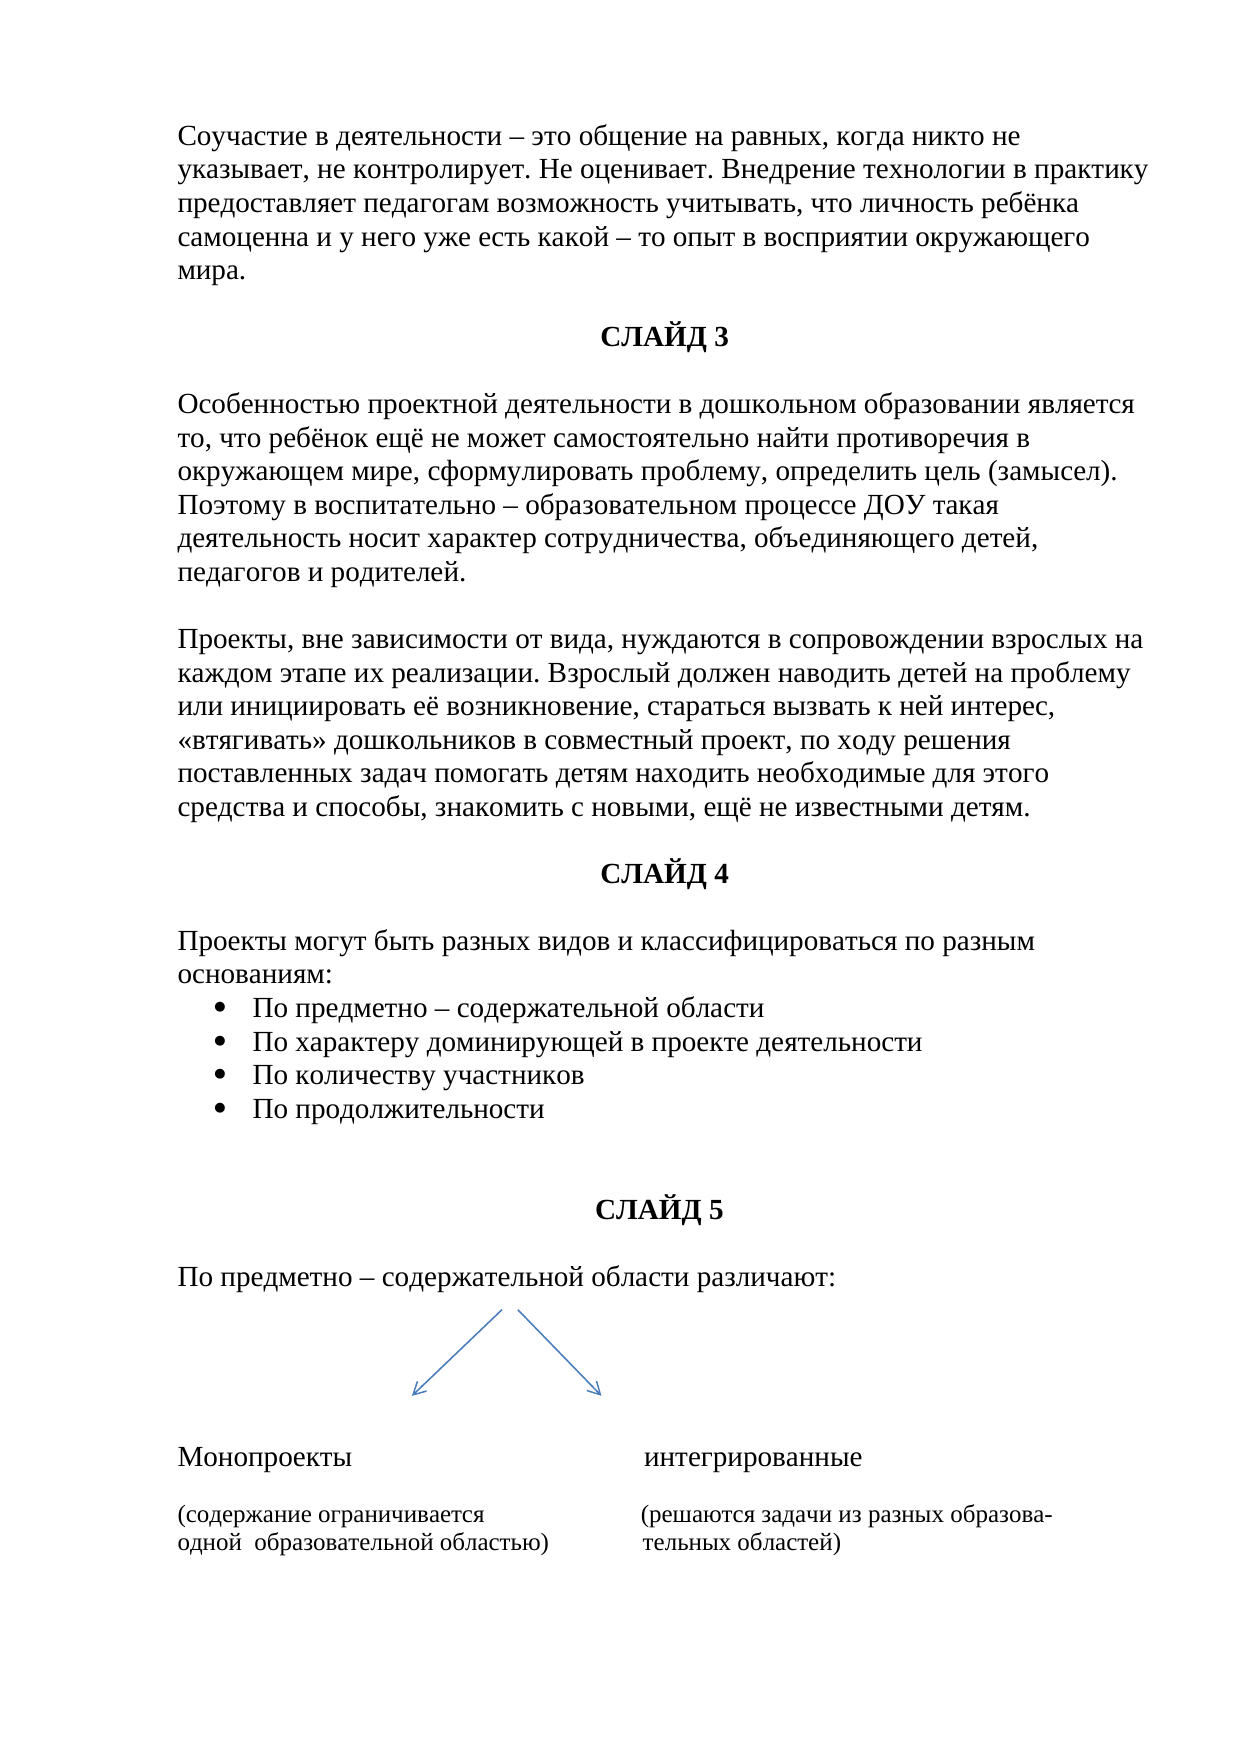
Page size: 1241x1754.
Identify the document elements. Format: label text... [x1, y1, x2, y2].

subtitle СЛАЙД 3 [177, 319, 1152, 353]
text одной образовательной областью) тельных областей) [177, 1527, 1152, 1556]
text Проекты могут быть разных видов и классифицироваться по разным основаниям: [177, 923, 1152, 990]
text (содержание ограничивается (решаются задачи из разных образова- [177, 1499, 1152, 1527]
text Соучастие в деятельности – это общение на равных, когда никто не указывает, не контролирует. Не оценивает. Внедрение технологии в практику предоставляет педагогам возможность учитывать, что личность ребёнка самоценна и у него уже есть какой – то опыт в восприятии окружающего мира. [177, 118, 1152, 286]
list СЛАЙД 5 [252, 1192, 1152, 1225]
list По количеству участников [215, 1057, 1152, 1091]
list По продолжительности [215, 1091, 1152, 1125]
text Монопроекты интегрированные [177, 1439, 1152, 1473]
subtitle СЛАЙД 4 [177, 856, 1152, 889]
list По предметно – содержательной области [215, 990, 1152, 1024]
list По характеру доминирующей в проекте деятельности [215, 1024, 1152, 1057]
text Особенностью проектной деятельности в дошкольном образовании является то, что ребёнок ещё не может самостоятельно найти противоречия в окружающем мире, сформулировать проблему, определить цель (замысел). [177, 386, 1152, 487]
text Проекты, вне зависимости от вида, нуждаются в сопровождении взрослых на каждом этапе их реализации. Взрослый должен наводить детей на проблему или инициировать её возникновение, стараться вызвать к ней интерес, «втягивать» дошкольников в совместный проект, по ходу решения поставленных задач помогать детям находить необходимые для этого средства и способы, знакомить с новыми, ещё не известными детям. [177, 621, 1152, 822]
text Поэтому в воспитательно – образовательном процессе ДОУ такая деятельность носит характер сотрудничества, объединяющего детей, педагогов и родителей. [177, 487, 1152, 588]
text По предметно – содержательной области различают: [177, 1259, 1152, 1292]
